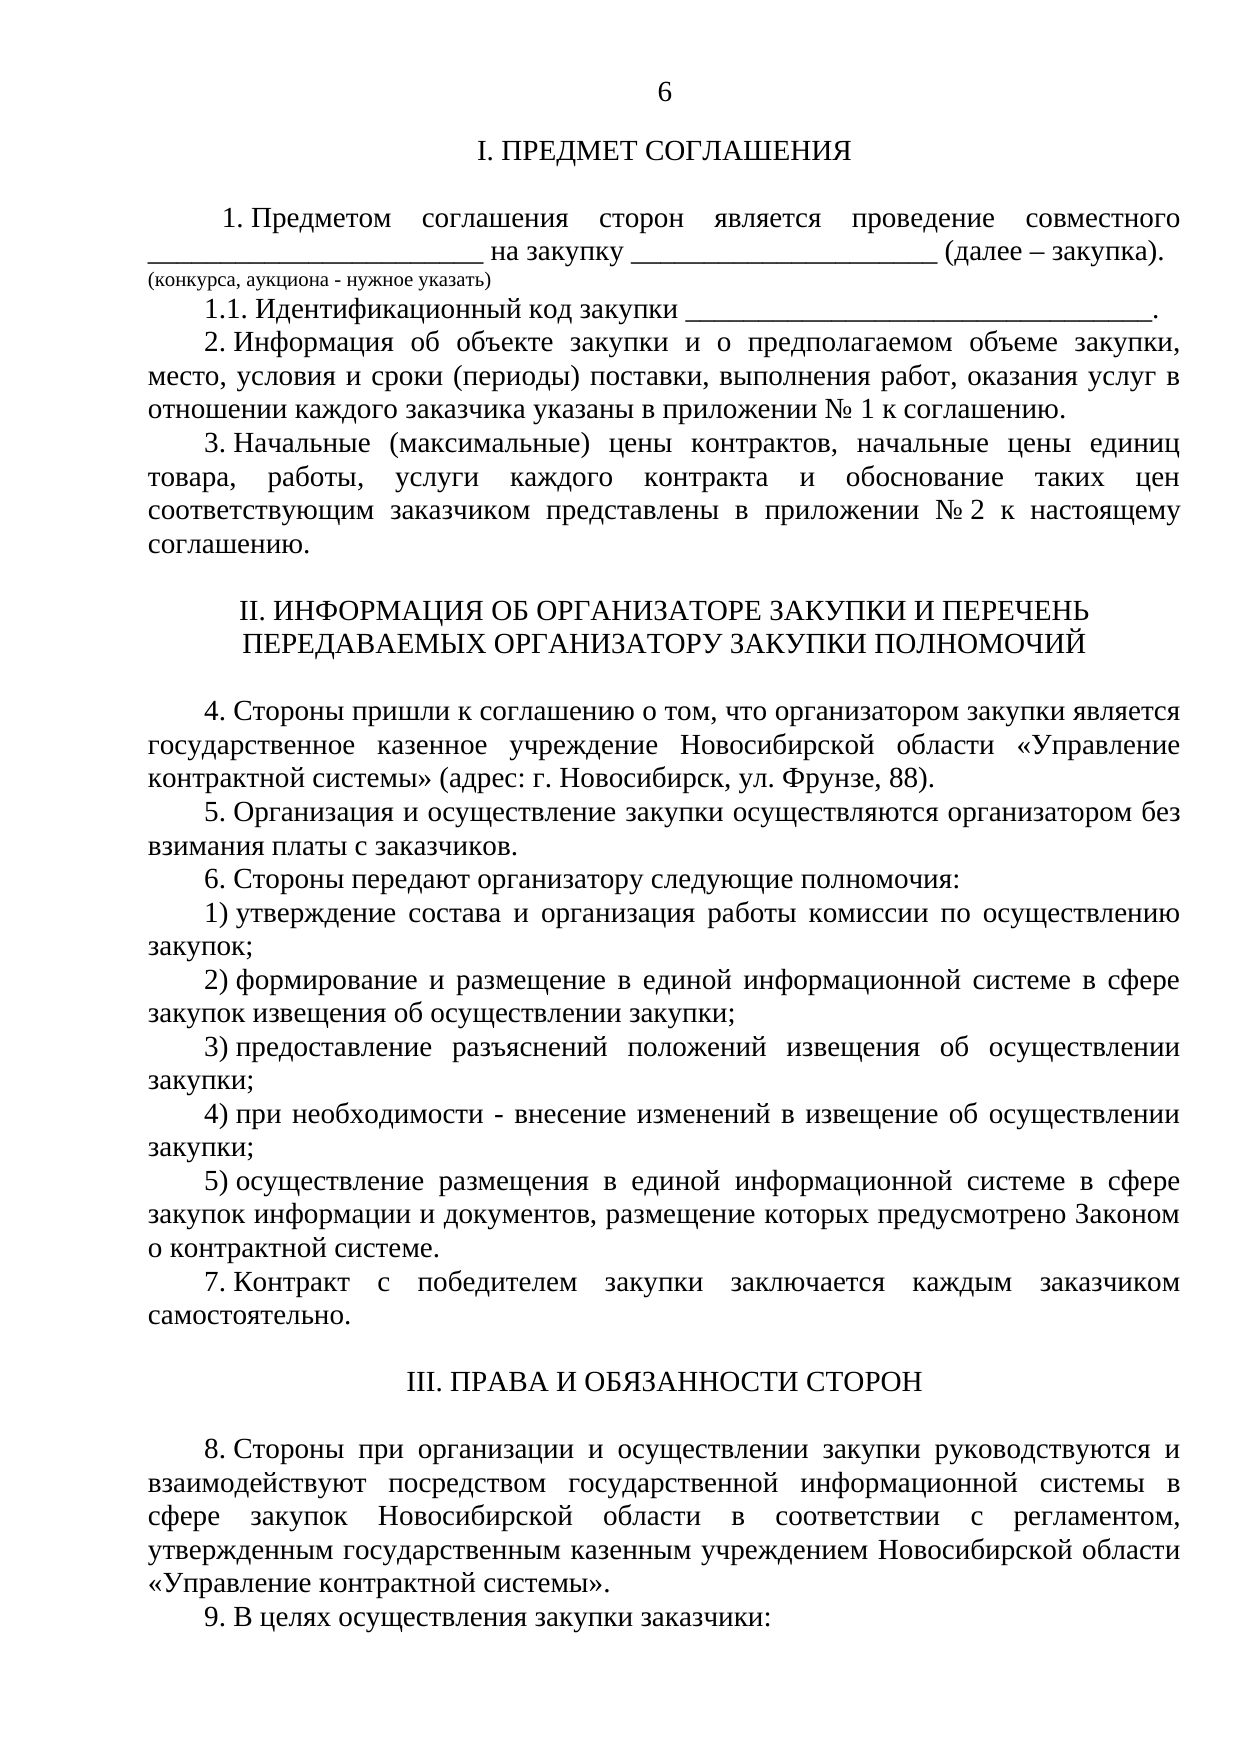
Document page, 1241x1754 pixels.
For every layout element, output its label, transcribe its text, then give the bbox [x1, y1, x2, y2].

text III. ПРАВА И ОБЯЗАННОСТИ СТОРОН [148, 1364, 1181, 1398]
text II. ИНФОРМАЦИЯ ОБ ОРГАНИЗАТОРЕ ЗАКУПКИ И ПЕРЕЧЕНЬ [148, 593, 1181, 626]
text 1) утверждение состава и организация работы комиссии по осуществлению закупок; [148, 895, 1181, 962]
text ПЕРЕДАВАЕМЫХ ОРГАНИЗАТОРУ ЗАКУПКИ ПОЛНОМОЧИЙ [148, 626, 1181, 660]
text 7. Контракт с победителем закупки заключается каждым заказчиком самостоятельно. [148, 1264, 1181, 1331]
text 2. Информация об объекте закупки и о предполагаемом объеме закупки, место, условия и сроки (периоды) поставки, выполнения работ, оказания услуг в отношении каждого заказчика указаны в приложении № 1 к соглашению. [148, 324, 1181, 425]
text 3) предоставление разъяснений положений извещения об осуществлении закупки; [148, 1029, 1181, 1096]
text 4. Стороны пришли к соглашению о том, что организатором закупки является государственное казенное учреждение Новосибирской области «Управление контрактной системы» (адрес: г. Новосибирск, ул. Фрунзе, 88). [148, 693, 1181, 794]
text 9. В целях осуществления закупки заказчики: [148, 1599, 1181, 1633]
text 1. Предметом соглашения сторон является проведение совместного _______________________ на закупку _____________________ (далее – закупка). [148, 200, 1181, 267]
text I. ПРЕДМЕТ СОГЛАШЕНИЯ [148, 133, 1181, 166]
text (конкурса, аукциона - нужное указать) [148, 267, 1181, 291]
text 4) при необходимости - внесение изменений в извещение об осуществлении закупки; [148, 1096, 1181, 1163]
text 1.1. Идентификационный код закупки ________________________________. [148, 291, 1181, 324]
text 2) формирование и размещение в единой информационной системе в сфере закупок извещения об осуществлении закупки; [148, 962, 1181, 1029]
text 5) осуществление размещения в единой информационной системе в сфере закупок информации и документов, размещение которых предусмотрено Законом о контрактной системе. [148, 1163, 1181, 1264]
text 8. Стороны при организации и осуществлении закупки руководствуются и взаимодействуют посредством государственной информационной системы в сфере закупок Новосибирской области в соответствии с регламентом, утвержденным государственным казенным учреждением Новосибирской области «Управление контрактной системы». [148, 1431, 1181, 1599]
text 5. Организация и осуществление закупки осуществляются организатором без взимания платы с заказчиков. [148, 794, 1181, 861]
text 3. Начальные (максимальные) цены контрактов, начальные цены единиц товара, работы, услуги каждого контракта и обоснование таких цен соответствующим заказчиком представлены в приложении № 2 к настоящему соглашению. [148, 425, 1181, 559]
text 6. Стороны передают организатору следующие полномочия: [148, 861, 1181, 895]
